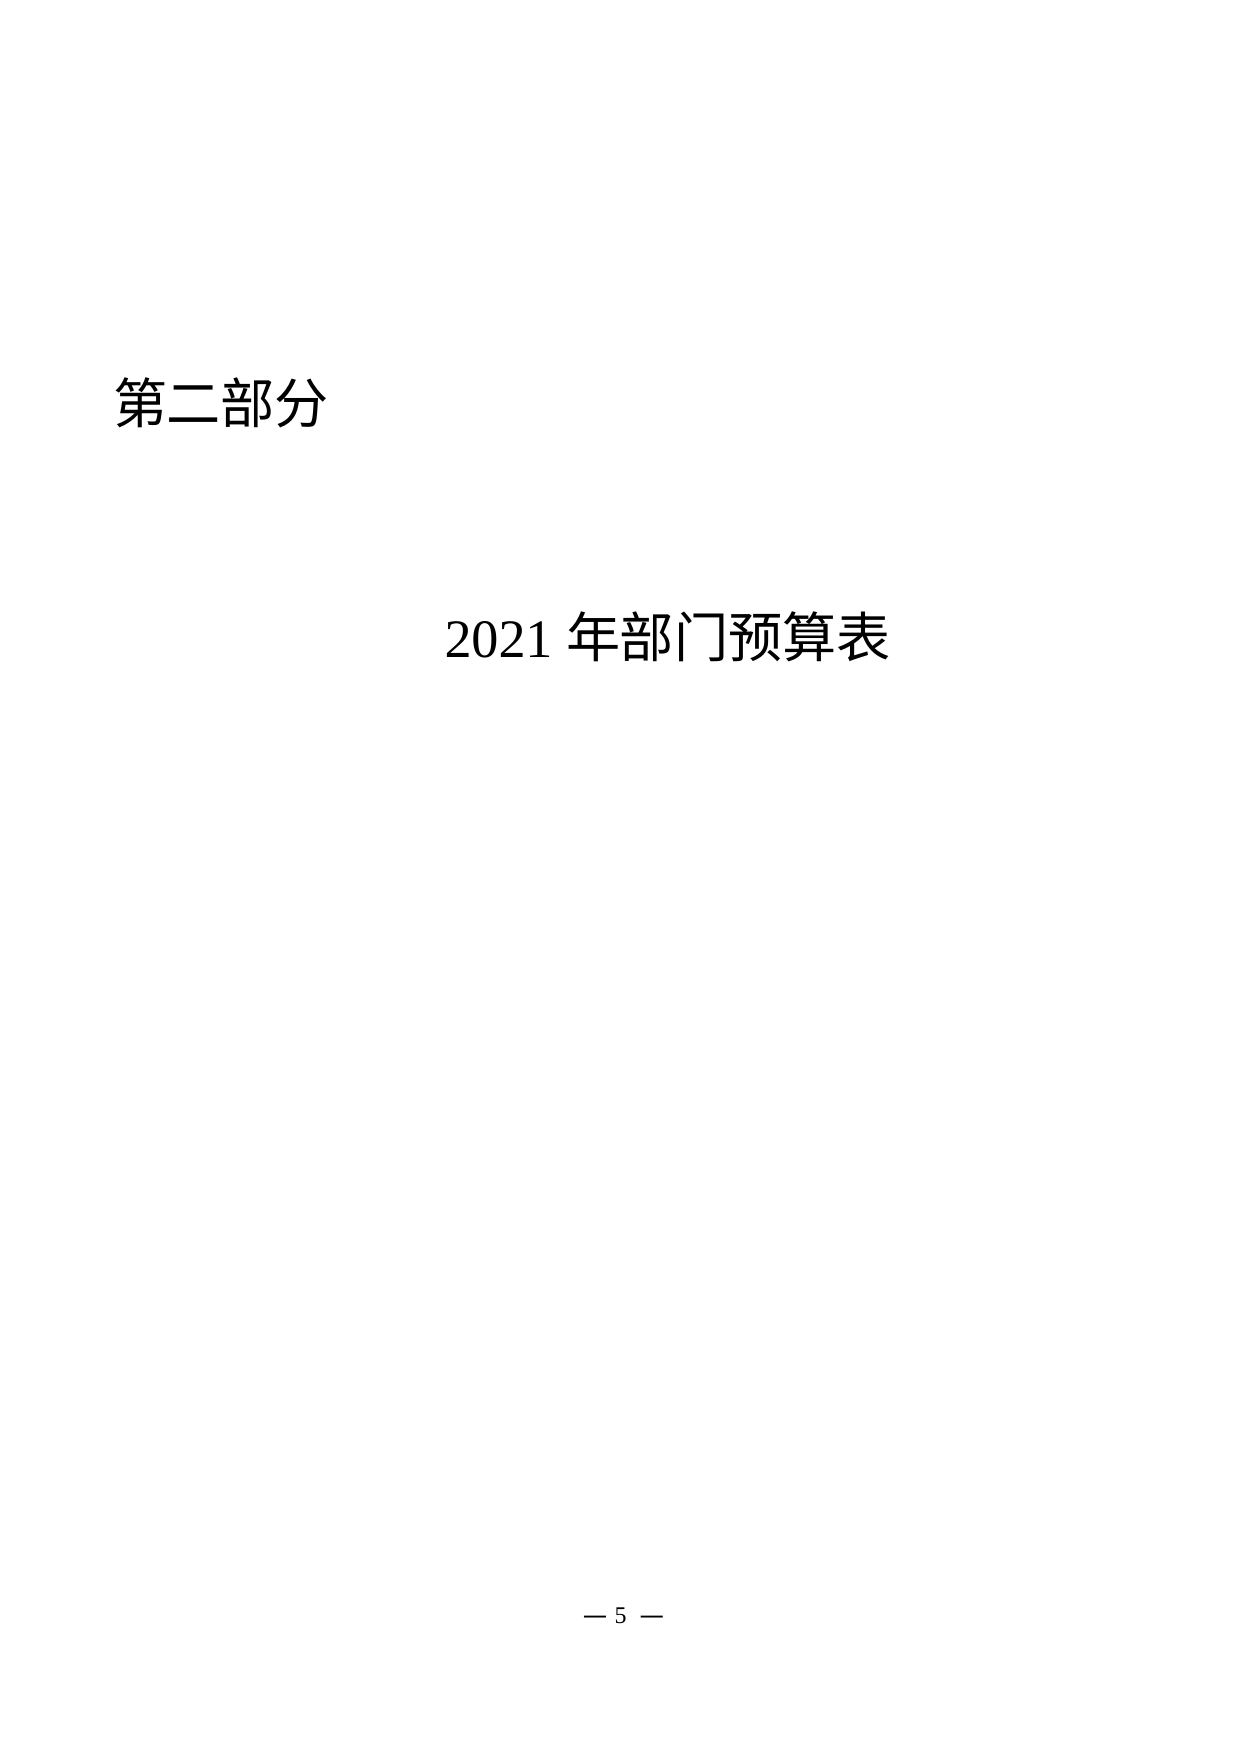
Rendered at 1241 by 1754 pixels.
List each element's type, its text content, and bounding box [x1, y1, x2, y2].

text 第二部分 [113, 366, 1054, 438]
text 2021 年部门预算表 [444, 600, 1054, 672]
